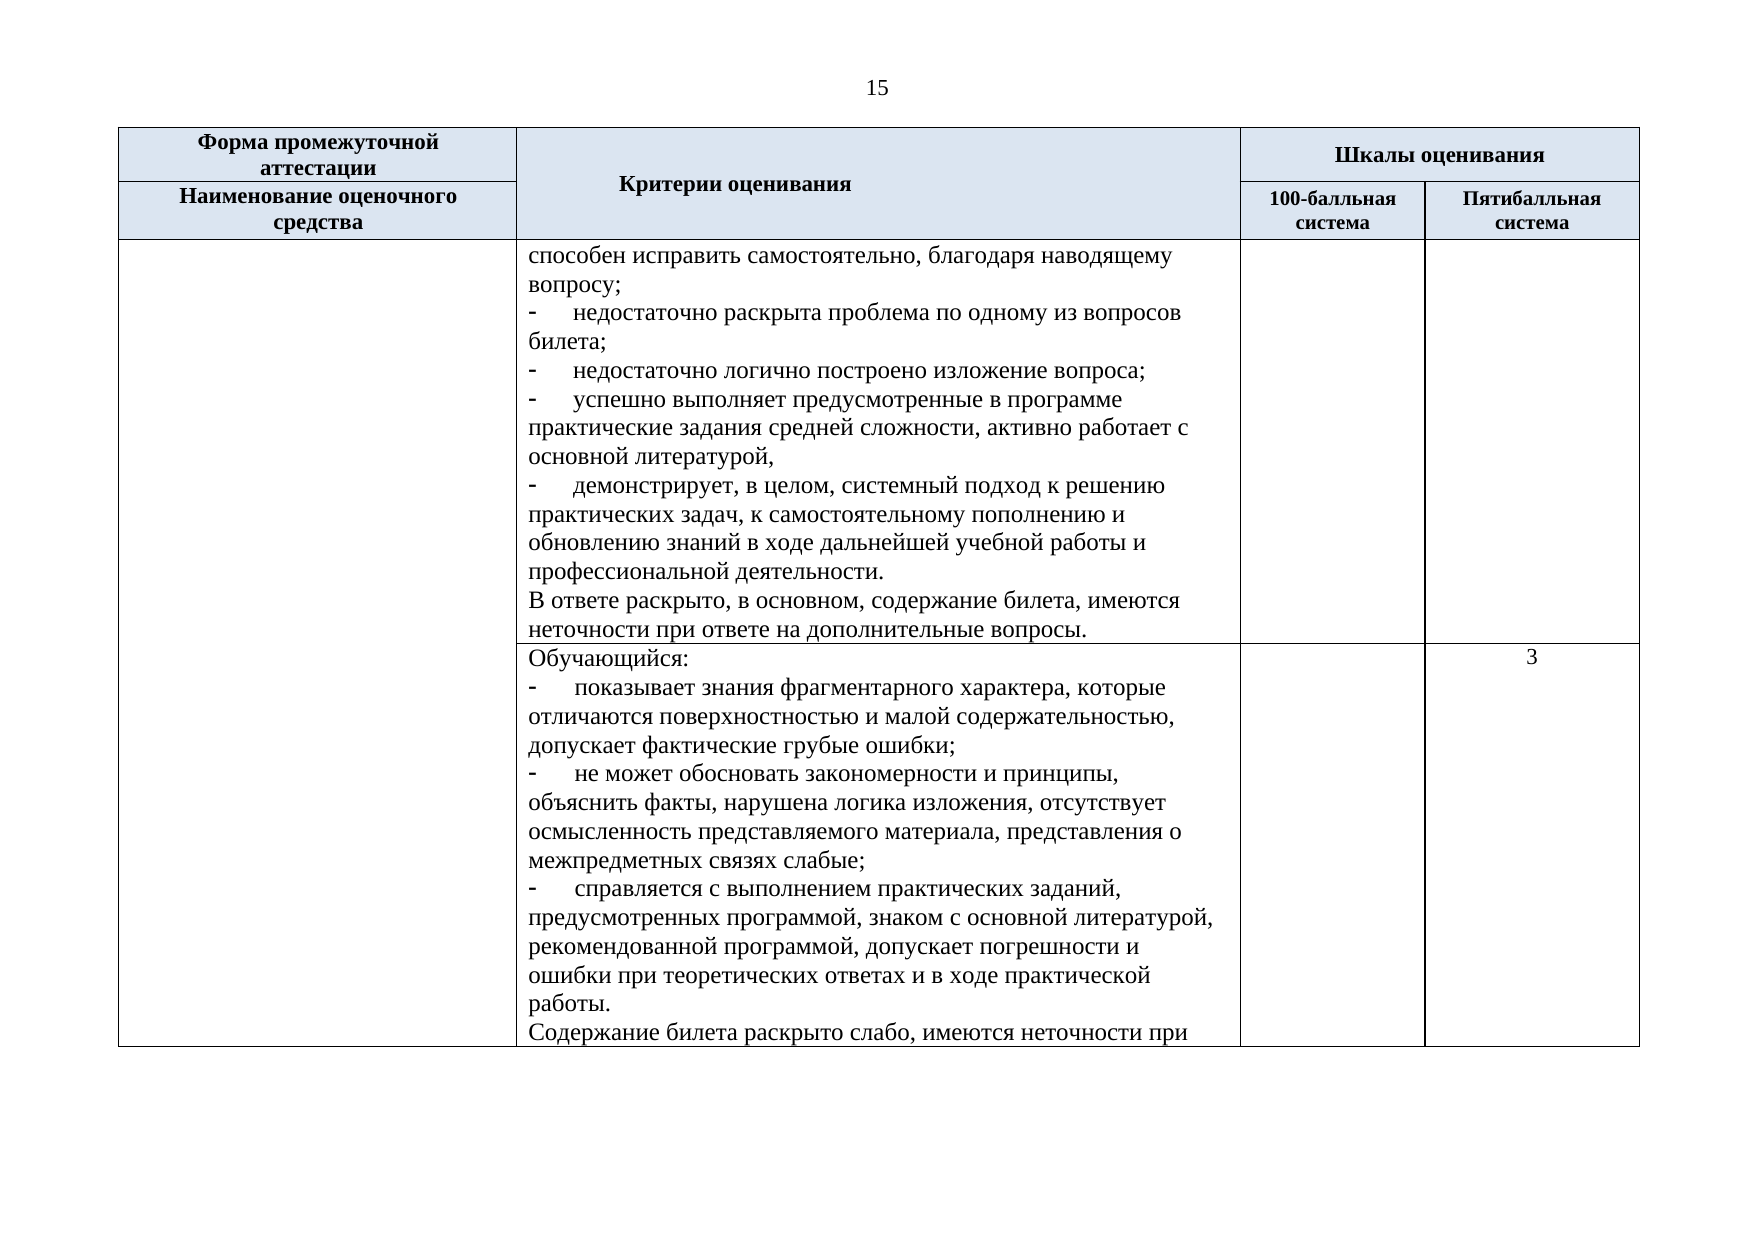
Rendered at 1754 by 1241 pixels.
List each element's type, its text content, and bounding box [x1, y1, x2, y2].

table_cell 100-балльная система [1241, 182, 1424, 239]
table_header Критерии оценивания [517, 128, 1240, 239]
table_cell Наименование оценочного средства [119, 182, 516, 239]
table_cell 4 [1426, 240, 1639, 642]
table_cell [517, 644, 1240, 1046]
table_cell 3 [1426, 644, 1639, 1046]
table_header Форма промежуточной аттестации [119, 128, 516, 181]
table_cell [1241, 240, 1424, 642]
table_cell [517, 240, 1240, 642]
table_cell Пятибалльная система [1426, 182, 1639, 239]
table_header Шкалы оценивания [1241, 128, 1639, 181]
table_cell [1241, 644, 1424, 1046]
